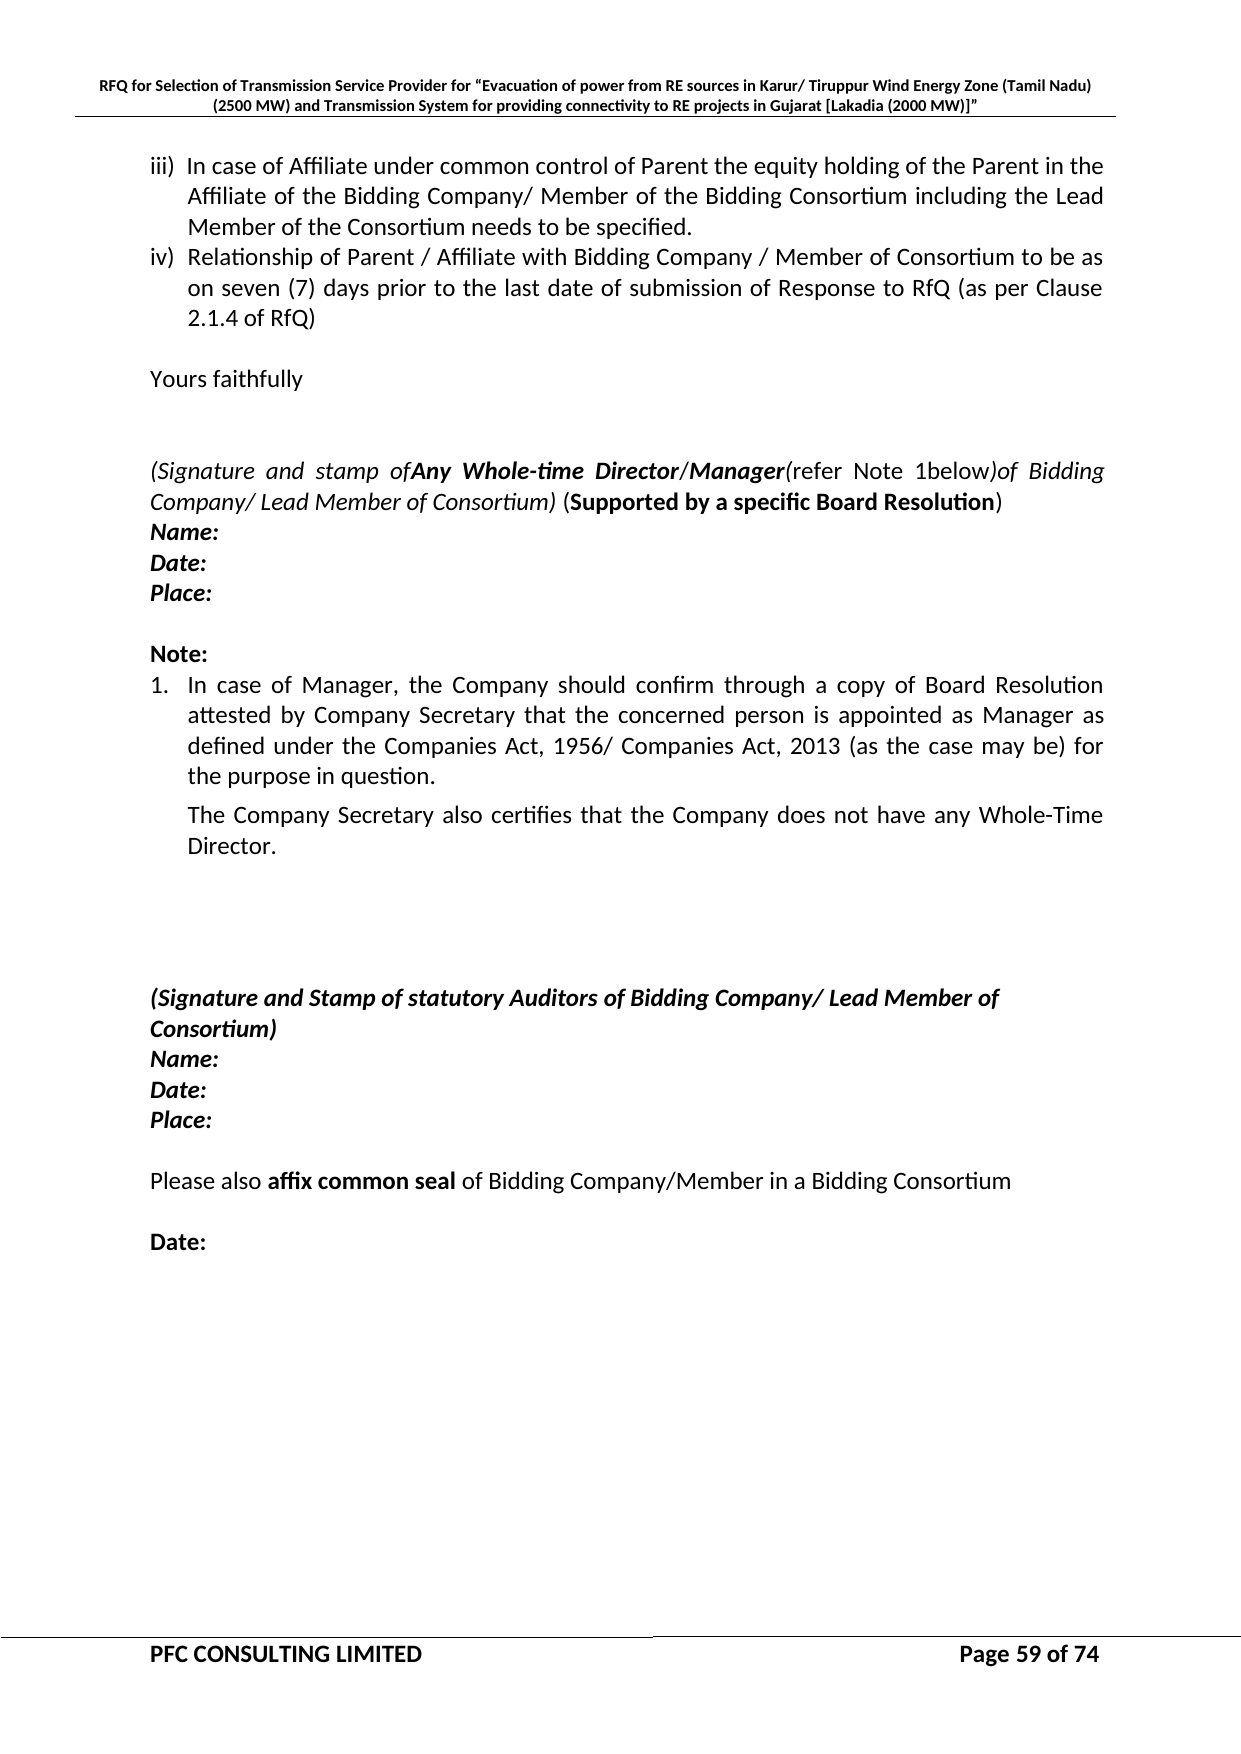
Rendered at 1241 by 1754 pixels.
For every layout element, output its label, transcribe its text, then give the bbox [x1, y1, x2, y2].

text iii) In case of Affiliate under common control of Parent the equity holding of the Parent in the Affiliate of the Bidding Company/ Member of the Bidding Consortium including the Lead Member of the Consortium needs to be specified. [150, 150, 1105, 242]
text iv) Relationship of Parent / Affiliate with Bidding Company / Member of Consortium to be as on seven (7) days prior to the last date of submission of Response to RfQ (as per Clause 2.1.4 of RfQ) [150, 242, 1105, 333]
text Note: [150, 638, 1105, 669]
text Name: [150, 1043, 1105, 1074]
text Date: [150, 547, 1105, 577]
text (Signature and Stamp of statutory Auditors of Bidding Company/ Lead Member of Consortium) [150, 982, 1105, 1043]
text Yours faithfully [150, 364, 1105, 394]
list In case of Manager, the Company should confirm through a copy of Board Resolution attested by Company Secretary that the concerned person is appointed as Manager as defined under the Companies Act, 1956/ Companies Act, 2013 (as the case may be) for the purpose in question. [150, 669, 1105, 791]
text Please also affix common seal of Bidding Company/Member in a Bidding Consortium [150, 1166, 1105, 1196]
text Date: [150, 1227, 1105, 1257]
text Date: [150, 1074, 1105, 1104]
text Place: [150, 577, 1105, 608]
text (Signature and stamp ofAny Whole-time Director/Manager(refer Note 1below)of Bidding Company/ Lead Member of Consortium) (Supported by a specific Board Resolution) [150, 455, 1105, 516]
subtitle The Company Secretary also certifies that the Company does not have any Whole-Time Director. [187, 799, 1105, 860]
text Name: [150, 516, 1105, 547]
text Place: [150, 1104, 1105, 1135]
